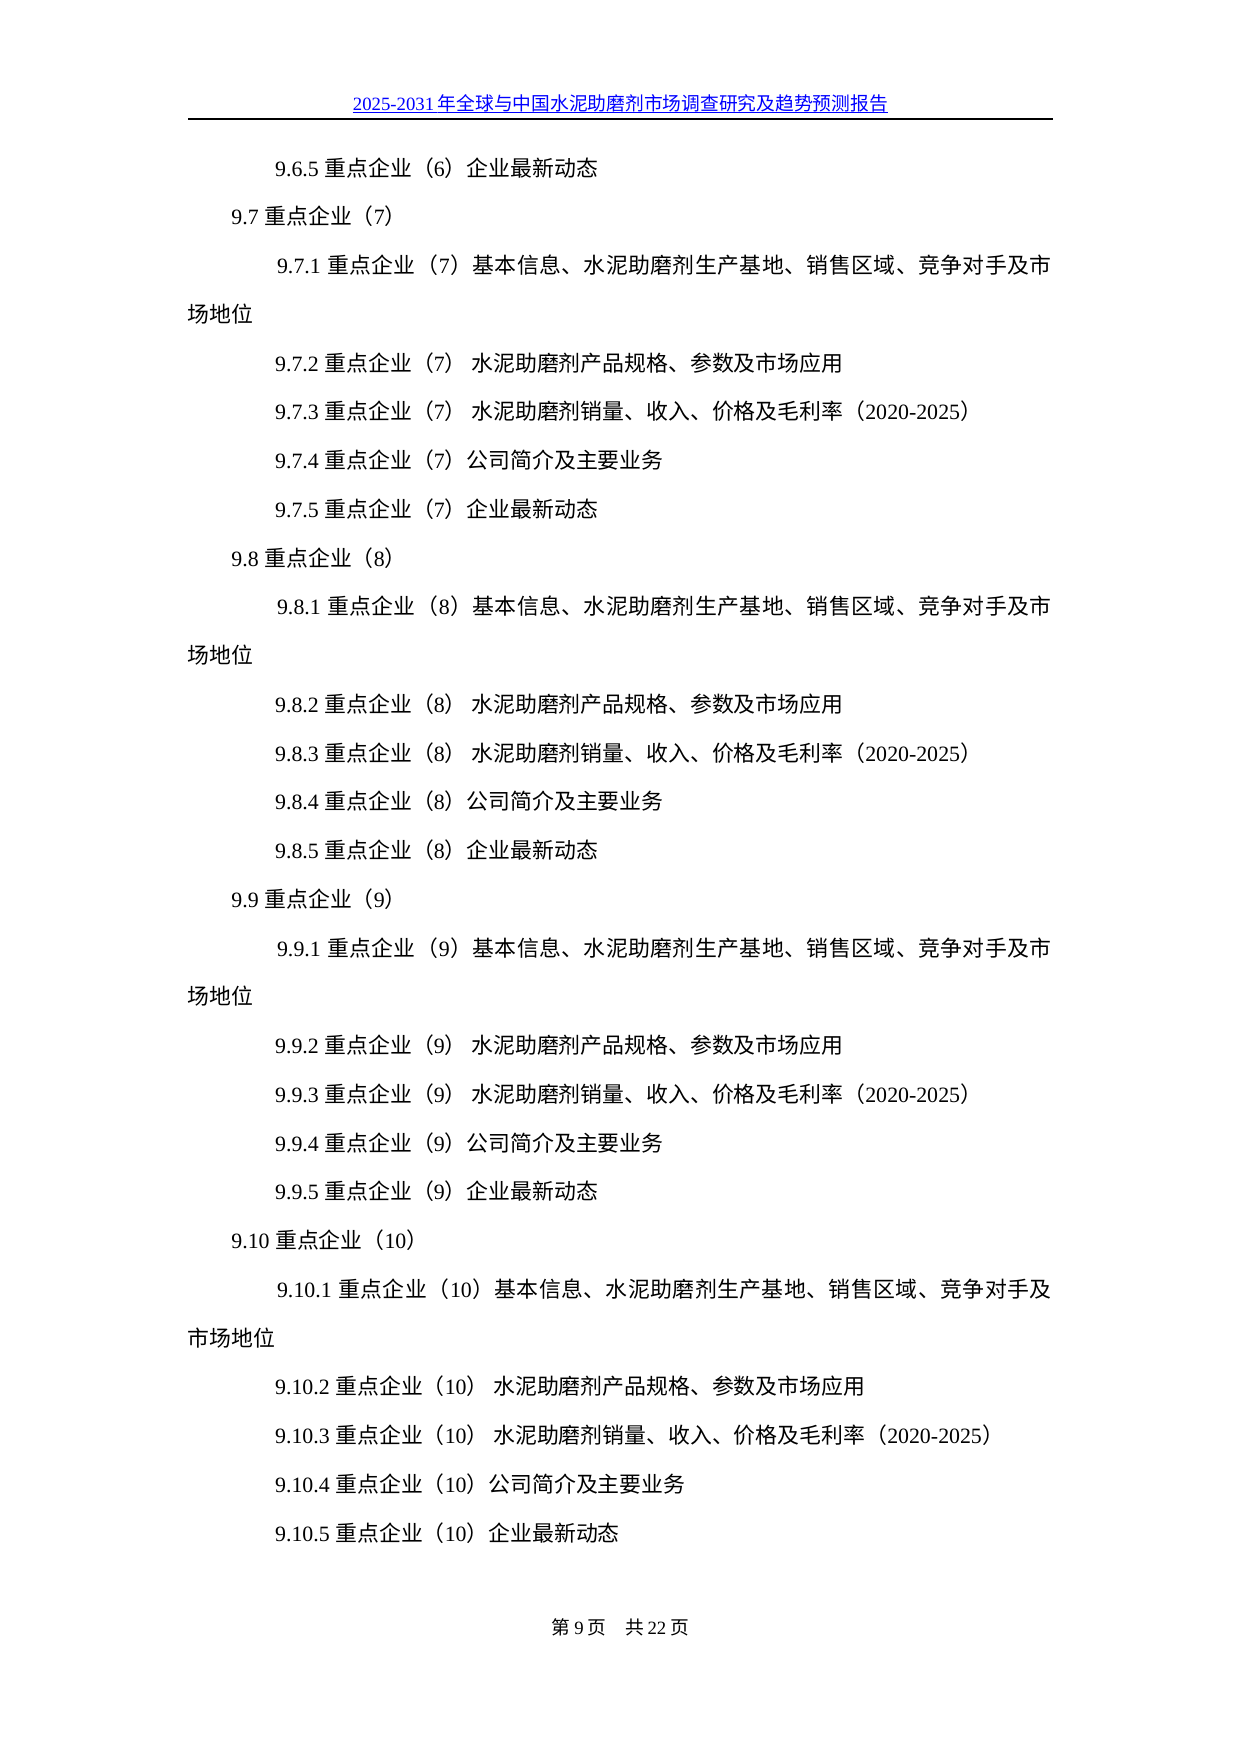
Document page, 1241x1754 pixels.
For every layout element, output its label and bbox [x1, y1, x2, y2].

text [187, 150, 1053, 1548]
